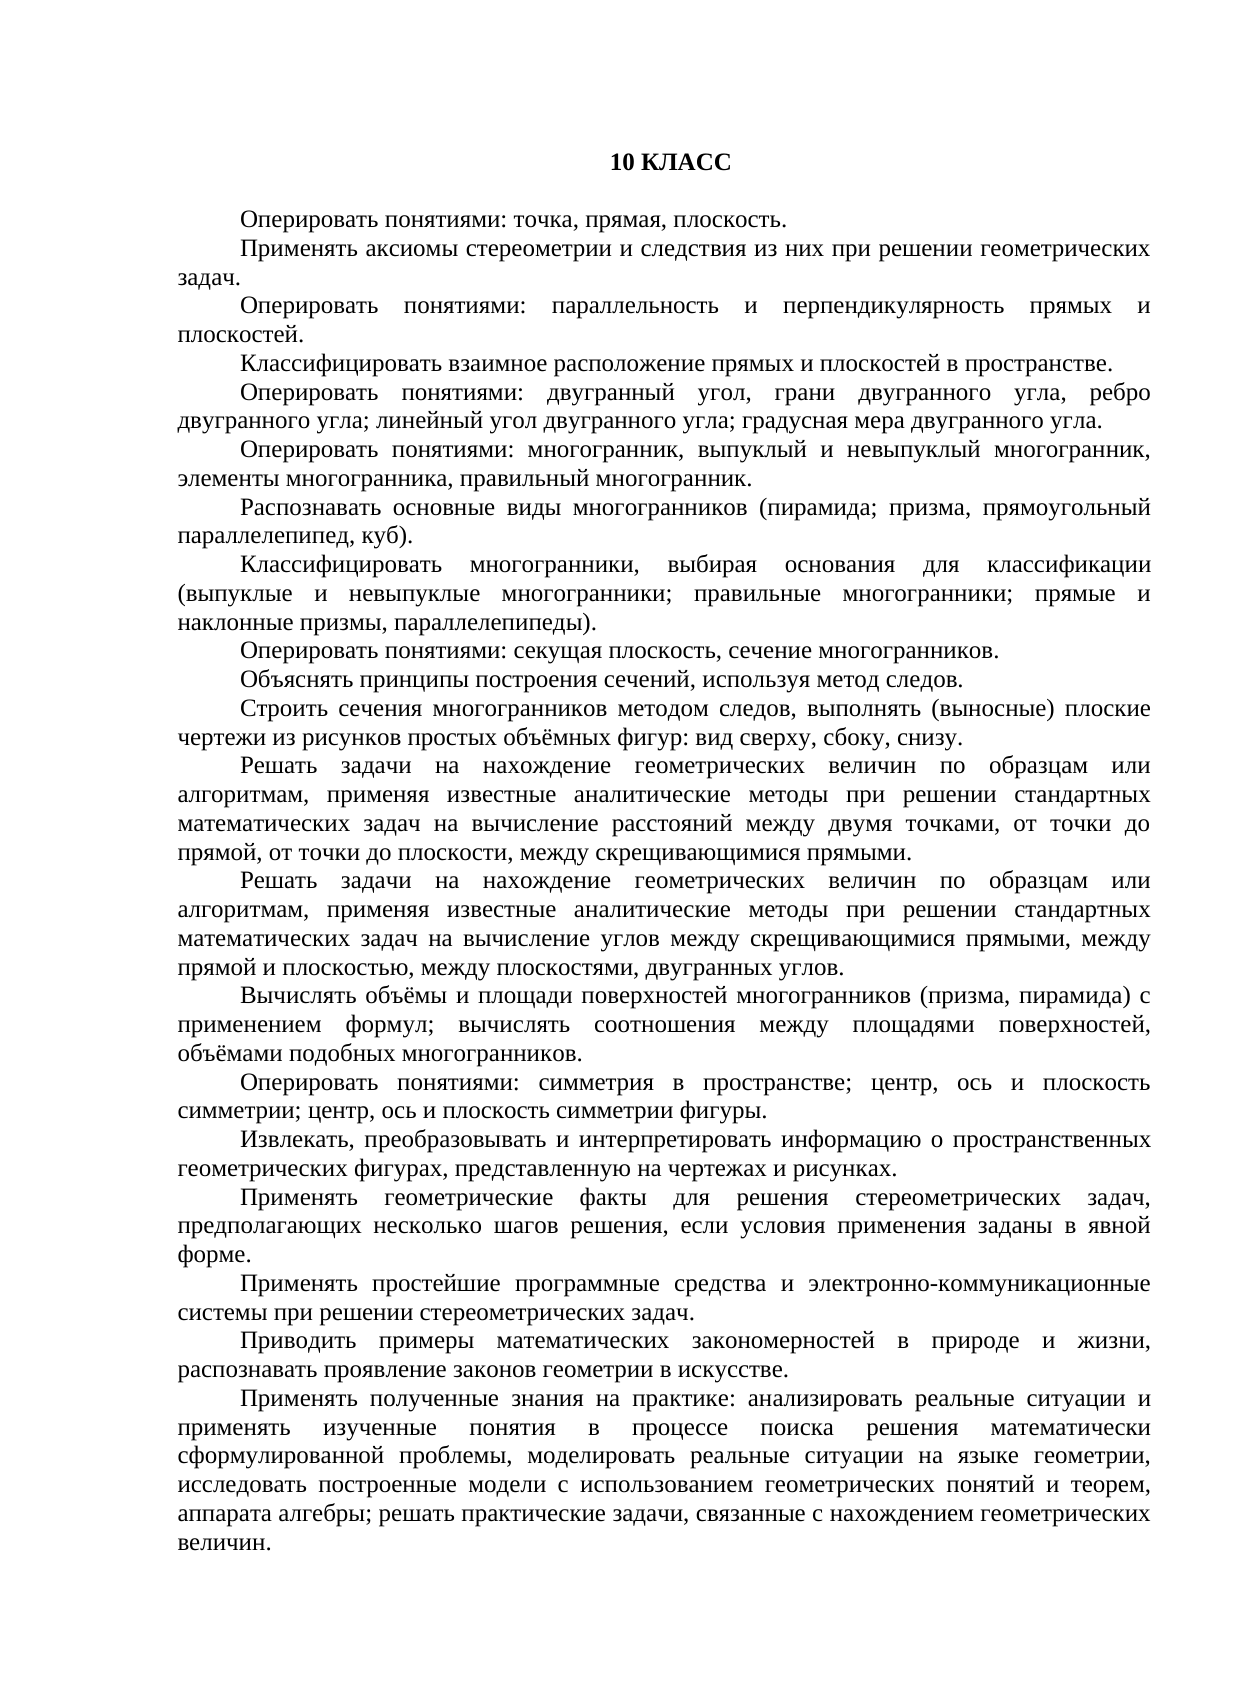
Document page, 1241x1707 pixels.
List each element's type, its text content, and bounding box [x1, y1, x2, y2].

text Оперировать понятиями: симметрия в пространстве; центр, ось и плоскость симметрии; центр, ось и плоскость симметрии фигуры. [177, 1067, 1152, 1124]
text Классифицировать многогранники, выбирая основания для классификации (выпуклые и невыпуклые многогранники; правильные многогранники; прямые и наклонные призмы, параллелепипеды). [177, 549, 1152, 636]
text Оперировать понятиями: многогранник, выпуклый и невыпуклый многогранник, элементы многогранника, правильный многогранник. [177, 434, 1152, 492]
text Объяснять принципы построения сечений, используя метод следов. [177, 664, 1152, 693]
text Строить сечения многогранников методом следов, выполнять (выносные) плоские чертежи из рисунков простых объёмных фигур: вид сверху, сбоку, снизу. [177, 693, 1152, 751]
text Применять полученные знания на практике: анализировать реальные ситуации и применять изученные понятия в процессе поиска решения математически сформулированной проблемы, моделировать реальные ситуации на языке геометрии, исследовать построенные модели с использованием геометрических понятий и теорем, аппарата алгебры; решать практические задачи, связанные с нахождением геометрических величин. [177, 1383, 1152, 1556]
text Применять геометрические факты для решения стереометрических задач, предполагающих несколько шагов решения, если условия применения заданы в явной форме. [177, 1182, 1152, 1268]
text 10 КЛАСС [190, 147, 1152, 176]
text Извлекать, преобразовывать и интерпретировать информацию о пространственных геометрических фигурах, представленную на чертежах и рисунках. [177, 1124, 1152, 1182]
text Вычислять объёмы и площади поверхностей многогранников (призма, пирамида) с применением формул; вычислять соотношения между площадями поверхностей, объёмами подобных многогранников. [177, 981, 1152, 1067]
text Применять аксиомы стереометрии и следствия из них при решении геометрических задач. [177, 233, 1152, 291]
text Решать задачи на нахождение геометрических величин по образцам или алгоритмам, применяя известные аналитические методы при решении стандартных математических задач на вычисление расстояний между двумя точками, от точки до прямой, от точки до плоскости, между скрещивающимися прямыми. [177, 751, 1152, 866]
text Решать задачи на нахождение геометрических величин по образцам или алгоритмам, применяя известные аналитические методы при решении стандартных математических задач на вычисление углов между скрещивающимися прямыми, между прямой и плоскостью, между плоскостями, двугранных углов. [177, 866, 1152, 981]
text Оперировать понятиями: точка, прямая, плоскость. [177, 204, 1152, 233]
text Оперировать понятиями: двугранный угол, грани двугранного угла, ребро двугранного угла; линейный угол двугранного угла; градусная мера двугранного угла. [177, 377, 1152, 434]
text Применять простейшие программные средства и электронно-коммуникационные системы при решении стереометрических задач. [177, 1268, 1152, 1326]
text Классифицировать взаимное расположение прямых и плоскостей в пространстве. [177, 348, 1152, 377]
text Приводить примеры математических закономерностей в природе и жизни, распознавать проявление законов геометрии в искусстве. [177, 1326, 1152, 1383]
text Оперировать понятиями: секущая плоскость, сечение многогранников. [177, 636, 1152, 664]
text Распознавать основные виды многогранников (пирамида; призма, прямоугольный параллелепипед, куб). [177, 492, 1152, 549]
text Оперировать понятиями: параллельность и перпендикулярность прямых и плоскостей. [177, 291, 1152, 348]
